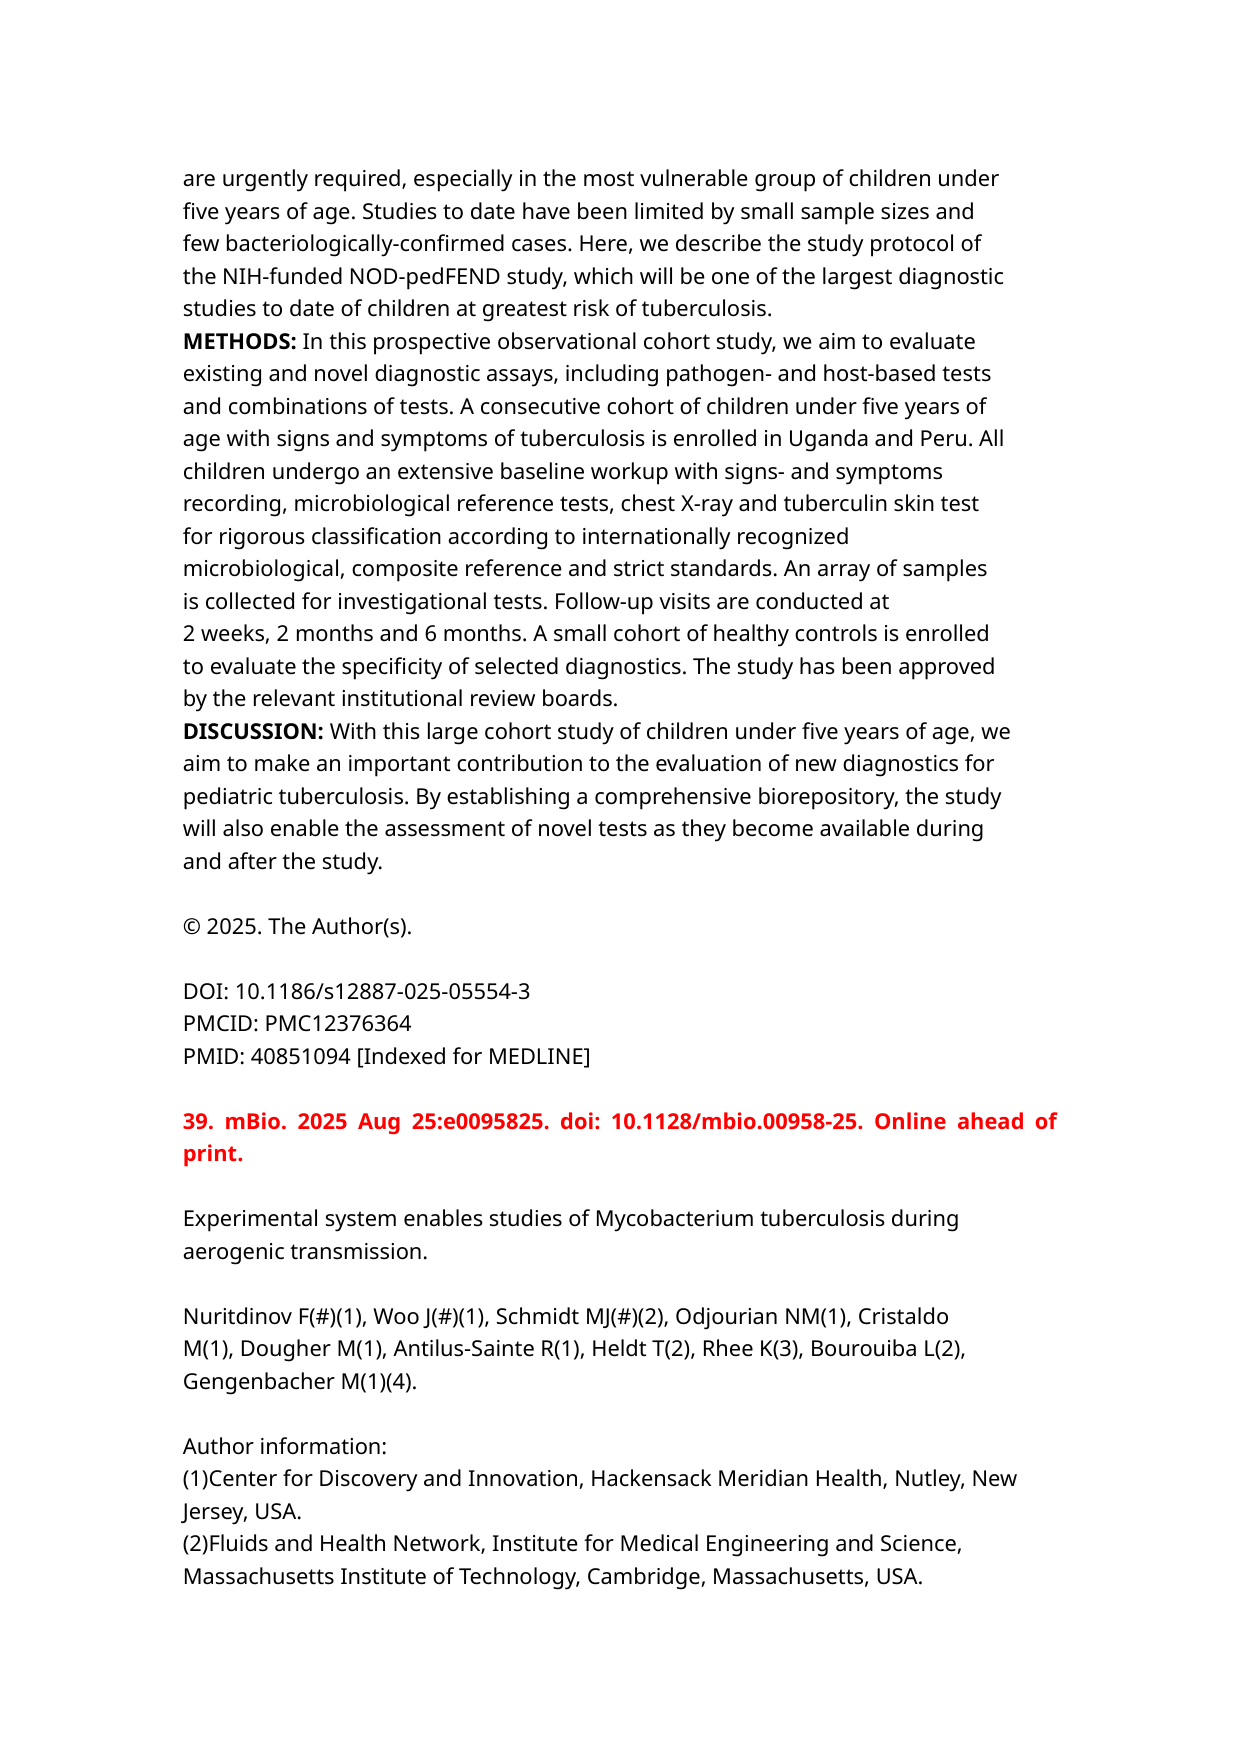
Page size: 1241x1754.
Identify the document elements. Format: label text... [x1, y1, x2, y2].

text few bacteriologically-confirmed cases. Here, we describe the study protocol of [183, 227, 1058, 259]
text Gengenbacher M(1)(4). [183, 1364, 1058, 1397]
text Jersey, USA. [183, 1494, 1058, 1527]
text DOI: 10.1186/s12887-025-05554-3 [183, 974, 1058, 1007]
text recording, microbiological reference tests, chest X-ray and tuberculin skin test [183, 487, 1058, 519]
text DISCUSSION: With this large cohort study of children under five years of age, we [183, 714, 1058, 747]
text are urgently required, especially in the most vulnerable group of children under [183, 162, 1058, 194]
text studies to date of children at greatest risk of tuberculosis. [183, 292, 1058, 324]
text microbiological, composite reference and strict standards. An array of samples [183, 552, 1058, 584]
text M(1), Dougher M(1), Antilus-Sainte R(1), Heldt T(2), Rhee K(3), Bourouiba L(2), [183, 1332, 1058, 1364]
text © 2025. The Author(s). [183, 909, 1058, 942]
text is collected for investigational tests. Follow-up visits are conducted at [183, 584, 1058, 617]
text 39. mBio. 2025 Aug 25:e0095825. doi: 10.1128/mbio.00958-25. Online ahead of print. [183, 1104, 1058, 1169]
text Author information: [183, 1429, 1058, 1462]
text existing and novel diagnostic assays, including pathogen- and host-based tests [183, 357, 1058, 389]
text (2)Fluids and Health Network, Institute for Medical Engineering and Science, [183, 1527, 1058, 1559]
text 2 weeks, 2 months and 6 months. A small cohort of healthy controls is enrolled [183, 617, 1058, 649]
text pediatric tuberculosis. By establishing a comprehensive biorepository, the study [183, 779, 1058, 812]
text the NIH-funded NOD-pedFEND study, which will be one of the largest diagnostic [183, 259, 1058, 292]
text for rigorous classification according to internationally recognized [183, 519, 1058, 552]
text PMID: 40851094 [Indexed for MEDLINE] [183, 1039, 1058, 1072]
text children undergo an extensive baseline workup with signs- and symptoms [183, 454, 1058, 487]
text aim to make an important contribution to the evaluation of new diagnostics for [183, 747, 1058, 779]
text and after the study. [183, 844, 1058, 877]
text PMCID: PMC12376364 [183, 1007, 1058, 1039]
text will also enable the assessment of novel tests as they become available during [183, 812, 1058, 844]
text Massachusetts Institute of Technology, Cambridge, Massachusetts, USA. [183, 1559, 1058, 1592]
text age with signs and symptoms of tuberculosis is enrolled in Uganda and Peru. All [183, 422, 1058, 454]
text Experimental system enables studies of Mycobacterium tuberculosis during [183, 1202, 1058, 1234]
text aerogenic transmission. [183, 1234, 1058, 1267]
text to evaluate the specificity of selected diagnostics. The study has been approved [183, 649, 1058, 682]
text and combinations of tests. A consecutive cohort of children under five years of [183, 389, 1058, 422]
text (1)Center for Discovery and Innovation, Hackensack Meridian Health, Nutley, New [183, 1462, 1058, 1494]
text METHODS: In this prospective observational cohort study, we aim to evaluate [183, 324, 1058, 357]
text five years of age. Studies to date have been limited by small sample sizes and [183, 194, 1058, 227]
text by the relevant institutional review boards. [183, 682, 1058, 714]
text Nuritdinov F(#)(1), Woo J(#)(1), Schmidt MJ(#)(2), Odjourian NM(1), Cristaldo [183, 1299, 1058, 1332]
